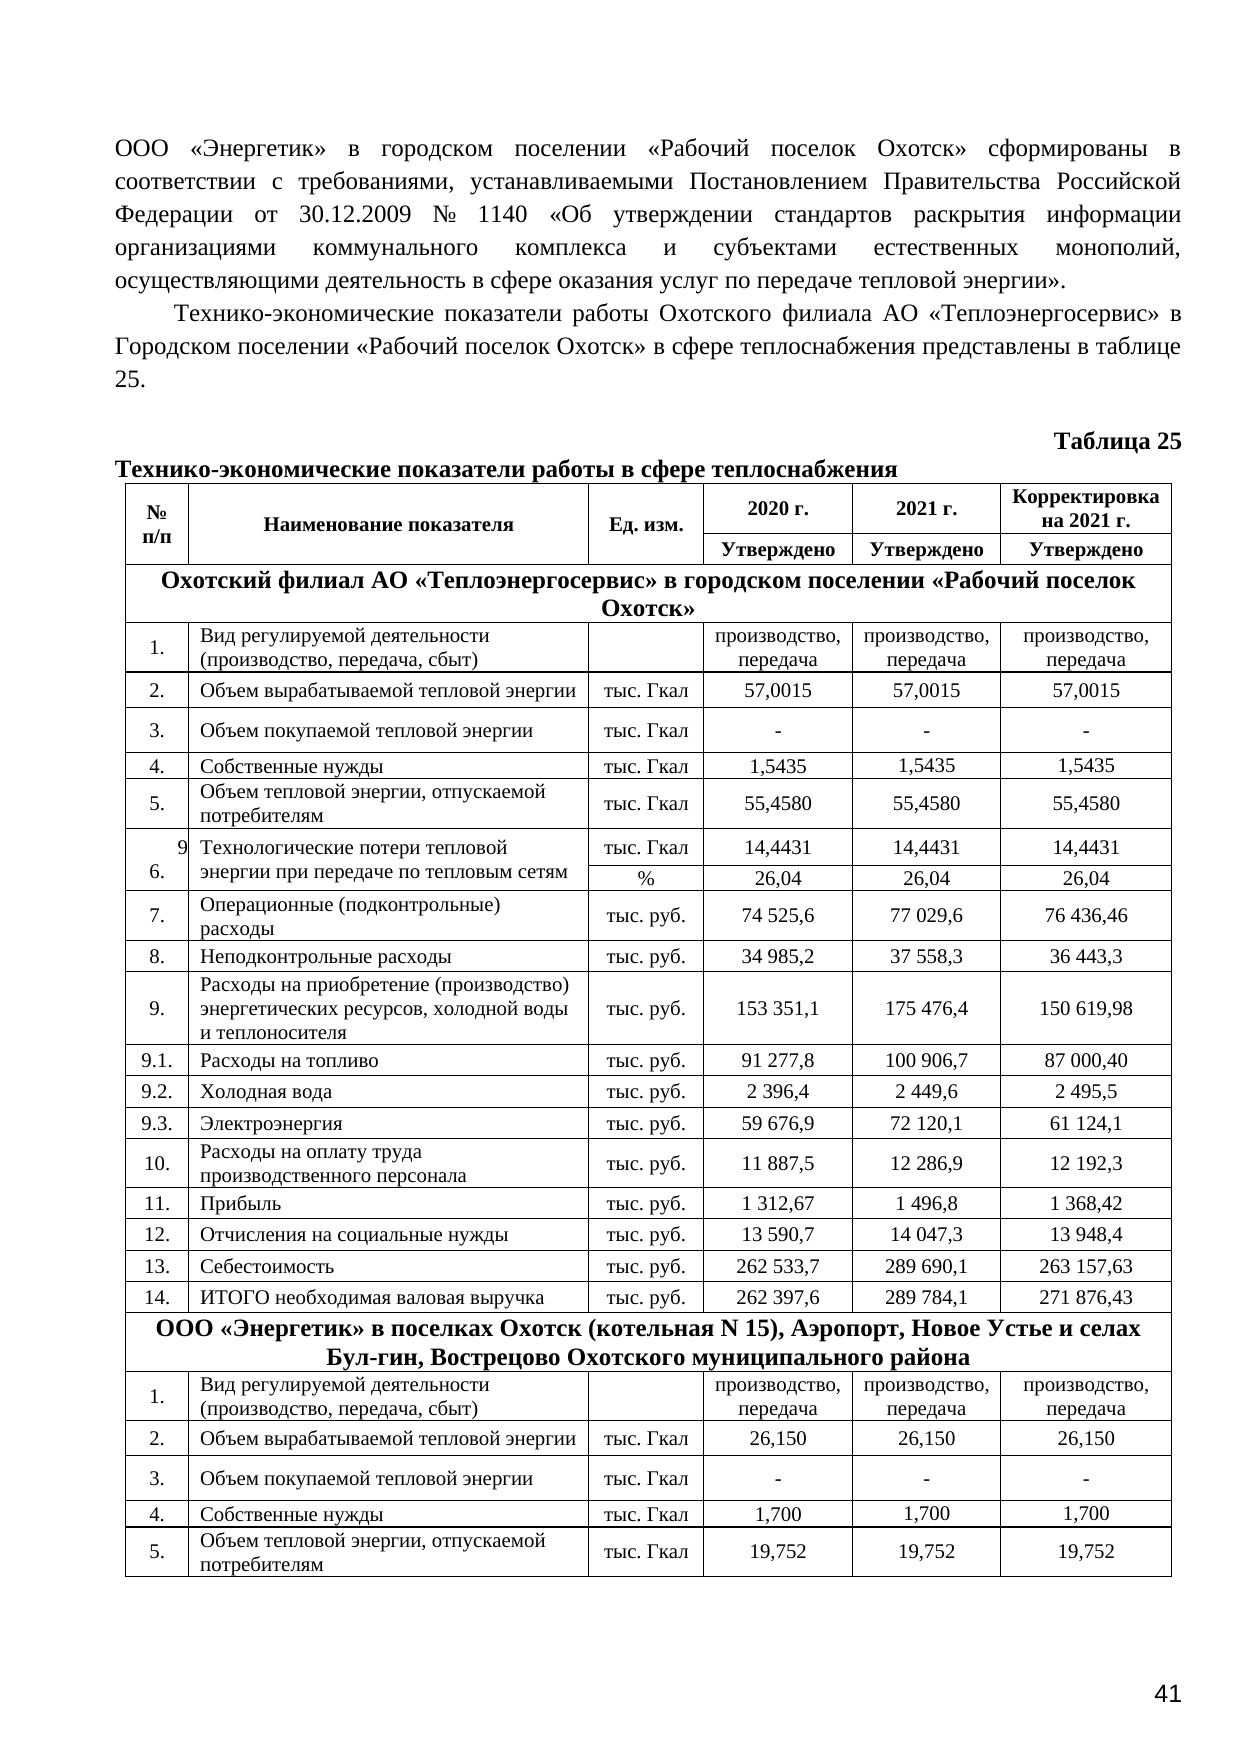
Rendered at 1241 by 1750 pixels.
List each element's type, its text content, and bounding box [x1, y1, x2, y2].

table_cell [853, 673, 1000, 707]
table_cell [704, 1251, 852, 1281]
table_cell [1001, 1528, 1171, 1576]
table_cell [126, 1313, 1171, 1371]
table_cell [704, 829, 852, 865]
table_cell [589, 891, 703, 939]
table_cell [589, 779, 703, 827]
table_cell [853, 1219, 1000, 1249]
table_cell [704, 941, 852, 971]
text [114, 133, 1182, 294]
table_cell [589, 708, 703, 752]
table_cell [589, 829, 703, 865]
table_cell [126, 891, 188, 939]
text Технико-экономические показатели работы Охотского филиала АО «Теплоэнергосервис» в Городском поселении «Рабочий поселок Охотск» в сфере теплоснабжения представлены в таблице 25. [114, 298, 1182, 393]
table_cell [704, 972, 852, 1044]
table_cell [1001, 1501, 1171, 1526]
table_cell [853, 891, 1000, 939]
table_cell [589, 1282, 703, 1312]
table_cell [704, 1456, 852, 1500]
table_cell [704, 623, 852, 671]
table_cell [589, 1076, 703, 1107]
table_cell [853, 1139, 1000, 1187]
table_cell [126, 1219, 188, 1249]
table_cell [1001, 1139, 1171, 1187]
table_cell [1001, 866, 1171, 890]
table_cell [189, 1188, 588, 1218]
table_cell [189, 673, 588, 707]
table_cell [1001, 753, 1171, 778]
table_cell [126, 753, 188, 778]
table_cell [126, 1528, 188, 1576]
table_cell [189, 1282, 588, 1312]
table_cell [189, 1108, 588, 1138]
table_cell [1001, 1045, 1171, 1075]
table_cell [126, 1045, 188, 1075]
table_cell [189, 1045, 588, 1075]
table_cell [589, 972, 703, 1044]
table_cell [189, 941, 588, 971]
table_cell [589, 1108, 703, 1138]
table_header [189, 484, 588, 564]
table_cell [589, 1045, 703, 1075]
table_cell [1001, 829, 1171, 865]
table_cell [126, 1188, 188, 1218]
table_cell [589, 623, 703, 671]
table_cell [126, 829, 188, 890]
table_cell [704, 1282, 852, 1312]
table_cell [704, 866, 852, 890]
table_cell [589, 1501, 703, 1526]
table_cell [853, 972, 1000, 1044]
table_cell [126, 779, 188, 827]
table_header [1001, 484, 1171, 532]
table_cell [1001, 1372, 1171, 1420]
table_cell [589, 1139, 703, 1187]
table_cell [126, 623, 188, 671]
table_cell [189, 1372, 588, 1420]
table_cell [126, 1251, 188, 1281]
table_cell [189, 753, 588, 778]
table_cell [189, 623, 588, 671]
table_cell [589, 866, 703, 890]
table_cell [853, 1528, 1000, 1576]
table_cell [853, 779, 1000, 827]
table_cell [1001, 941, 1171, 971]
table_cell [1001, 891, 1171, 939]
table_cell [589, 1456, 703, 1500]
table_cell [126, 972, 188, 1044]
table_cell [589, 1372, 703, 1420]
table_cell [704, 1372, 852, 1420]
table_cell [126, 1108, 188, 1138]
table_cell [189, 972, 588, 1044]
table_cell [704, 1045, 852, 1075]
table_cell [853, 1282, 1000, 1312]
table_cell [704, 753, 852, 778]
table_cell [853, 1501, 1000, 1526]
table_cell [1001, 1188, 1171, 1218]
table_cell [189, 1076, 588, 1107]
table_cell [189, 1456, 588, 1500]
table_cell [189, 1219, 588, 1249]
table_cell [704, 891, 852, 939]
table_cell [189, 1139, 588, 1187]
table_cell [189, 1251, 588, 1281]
text Технико-экономические показатели работы в сфере теплоснабжения [114, 454, 1182, 483]
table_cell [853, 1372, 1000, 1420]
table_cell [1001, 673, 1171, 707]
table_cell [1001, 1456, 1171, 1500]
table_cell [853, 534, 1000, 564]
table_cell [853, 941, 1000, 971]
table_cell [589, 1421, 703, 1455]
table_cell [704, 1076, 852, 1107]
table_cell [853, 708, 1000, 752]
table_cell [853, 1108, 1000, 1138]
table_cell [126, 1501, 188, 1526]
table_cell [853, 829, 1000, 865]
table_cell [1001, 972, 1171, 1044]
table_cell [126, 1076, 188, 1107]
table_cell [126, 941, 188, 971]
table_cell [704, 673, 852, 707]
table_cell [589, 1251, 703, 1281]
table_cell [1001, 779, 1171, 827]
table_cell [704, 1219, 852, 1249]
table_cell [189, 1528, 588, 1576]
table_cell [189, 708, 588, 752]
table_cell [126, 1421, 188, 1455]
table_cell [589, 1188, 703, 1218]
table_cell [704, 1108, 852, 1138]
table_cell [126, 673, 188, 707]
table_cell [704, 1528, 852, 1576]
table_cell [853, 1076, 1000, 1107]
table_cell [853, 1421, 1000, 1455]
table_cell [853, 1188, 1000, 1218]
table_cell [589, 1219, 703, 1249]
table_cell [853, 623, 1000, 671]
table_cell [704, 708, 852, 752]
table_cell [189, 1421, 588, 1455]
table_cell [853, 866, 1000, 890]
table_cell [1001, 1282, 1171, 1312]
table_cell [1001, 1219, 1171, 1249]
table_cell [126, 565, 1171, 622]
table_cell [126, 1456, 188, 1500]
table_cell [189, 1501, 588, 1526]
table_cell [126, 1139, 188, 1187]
text Таблица 25 [114, 426, 1182, 454]
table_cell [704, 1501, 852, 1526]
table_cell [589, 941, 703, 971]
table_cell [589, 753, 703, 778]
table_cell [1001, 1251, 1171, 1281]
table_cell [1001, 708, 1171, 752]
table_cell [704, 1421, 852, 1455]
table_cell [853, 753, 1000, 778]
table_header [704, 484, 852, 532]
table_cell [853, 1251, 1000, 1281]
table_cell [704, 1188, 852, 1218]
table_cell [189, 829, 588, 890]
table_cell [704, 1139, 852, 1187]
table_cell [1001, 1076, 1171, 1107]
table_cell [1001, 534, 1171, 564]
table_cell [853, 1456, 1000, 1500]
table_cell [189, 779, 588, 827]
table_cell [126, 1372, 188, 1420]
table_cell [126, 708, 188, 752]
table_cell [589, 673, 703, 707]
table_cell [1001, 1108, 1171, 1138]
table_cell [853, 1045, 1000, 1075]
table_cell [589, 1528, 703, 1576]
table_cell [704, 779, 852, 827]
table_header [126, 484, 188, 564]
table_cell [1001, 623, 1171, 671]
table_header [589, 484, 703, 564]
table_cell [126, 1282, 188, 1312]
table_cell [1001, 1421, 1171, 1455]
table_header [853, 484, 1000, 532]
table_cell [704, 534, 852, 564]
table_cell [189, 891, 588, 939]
